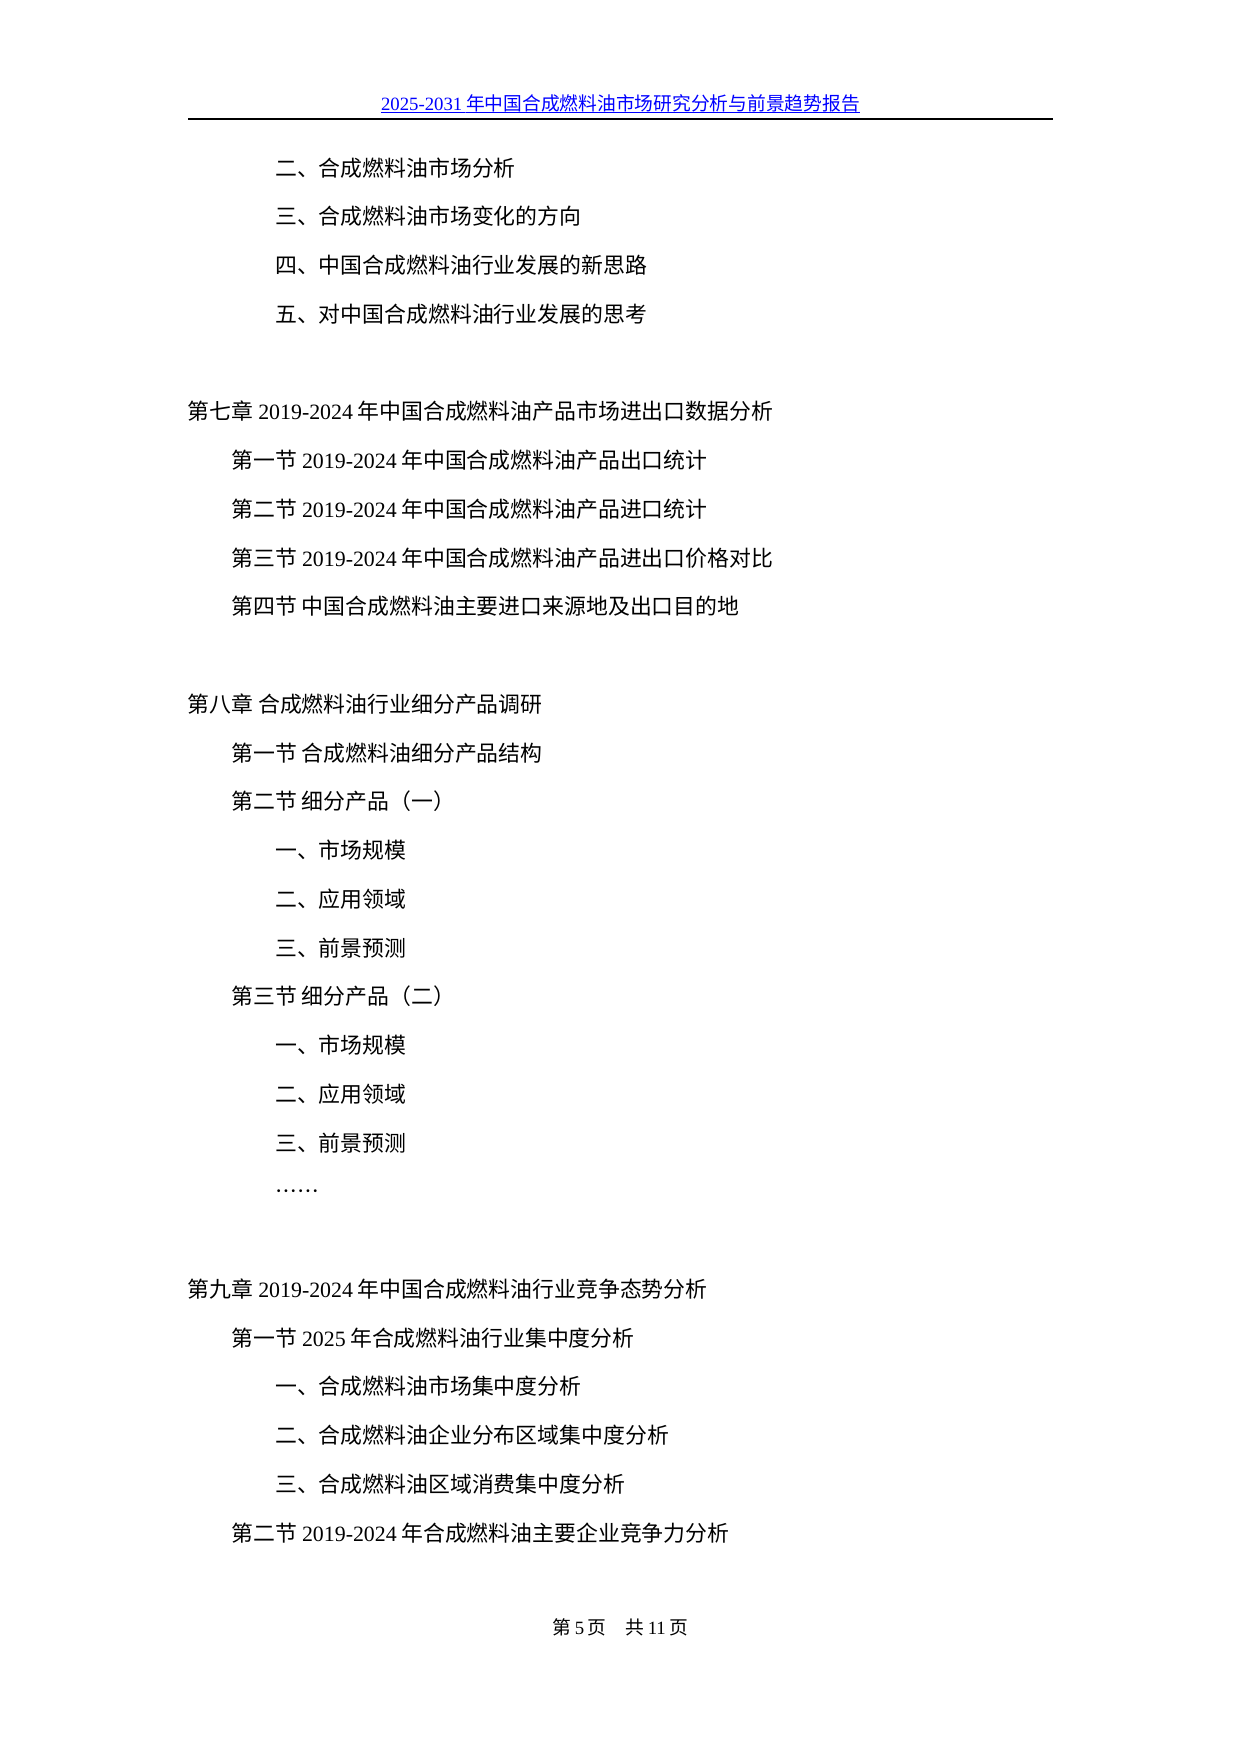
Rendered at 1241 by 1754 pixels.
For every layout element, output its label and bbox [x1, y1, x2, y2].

text [187, 150, 1053, 1548]
